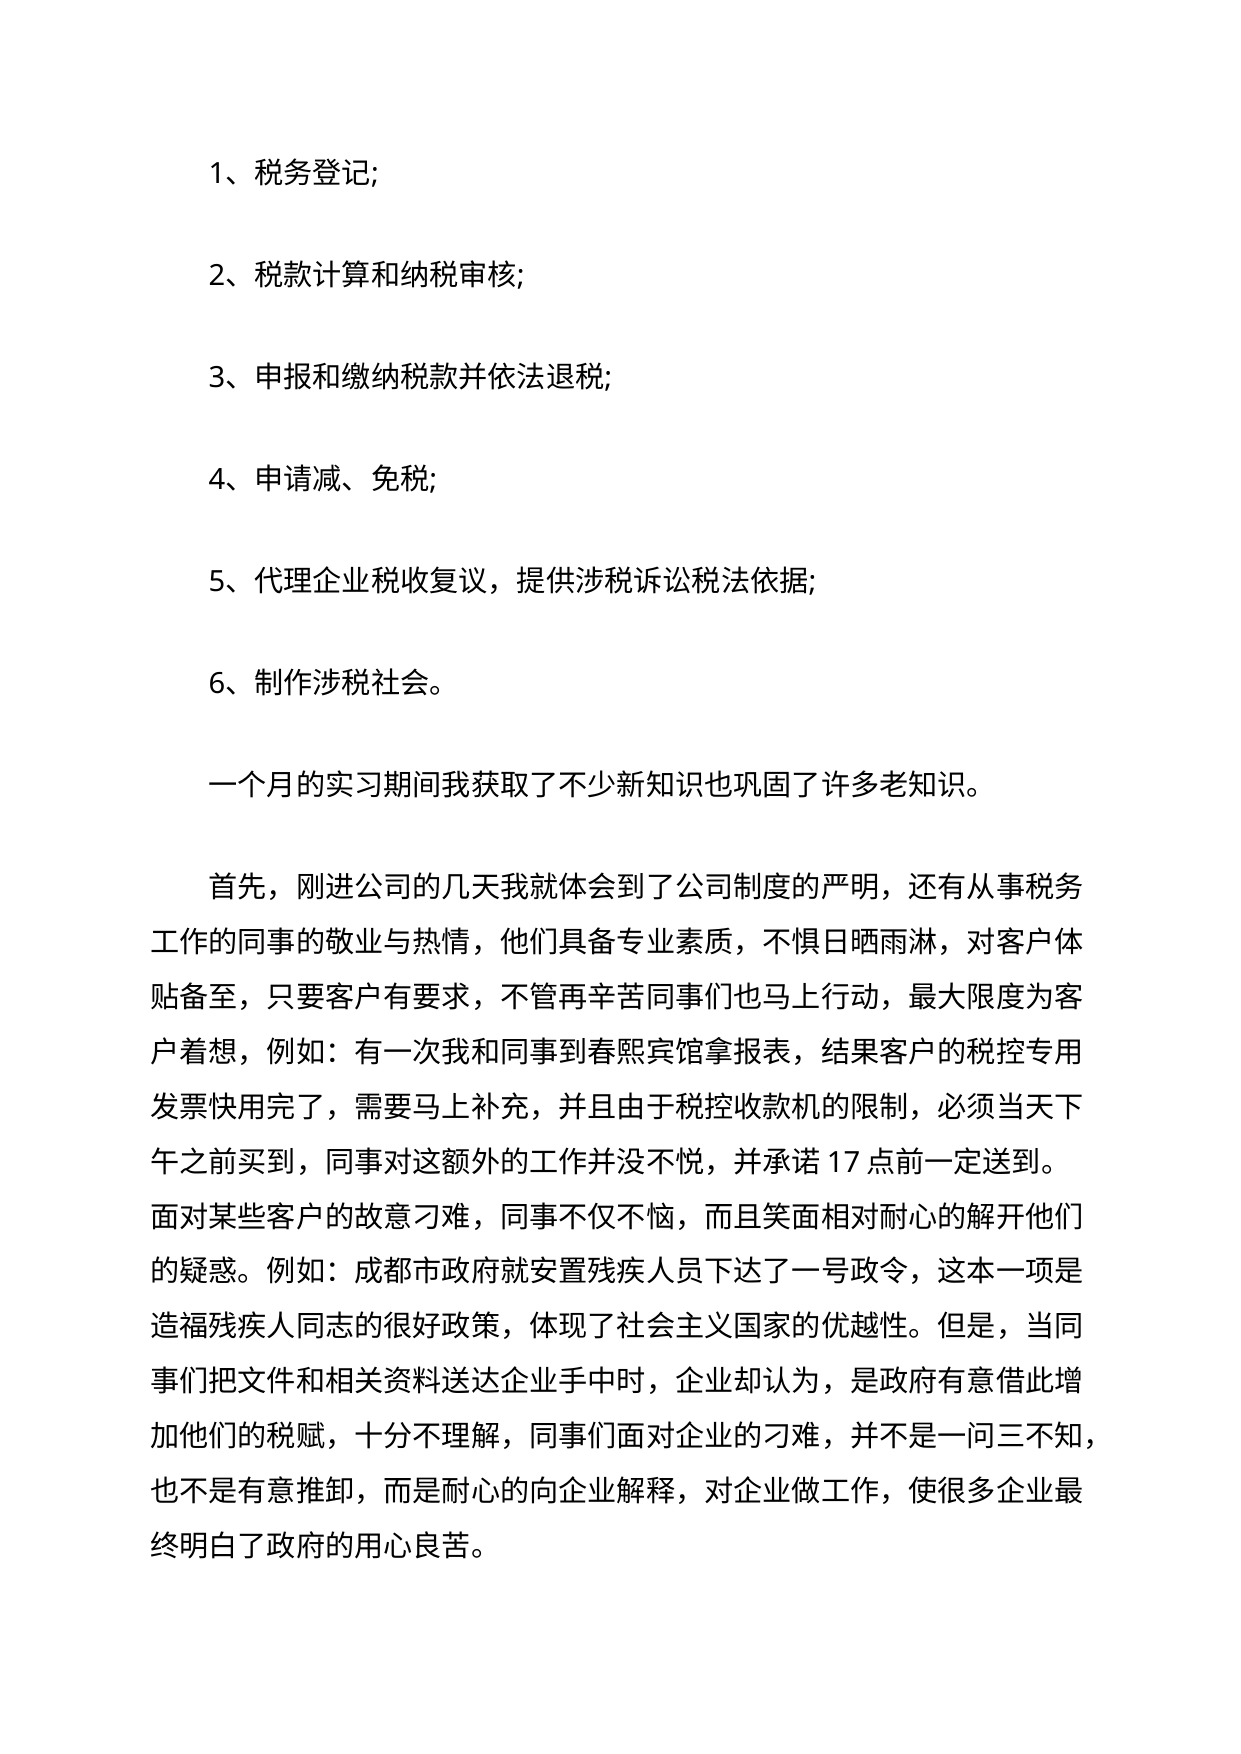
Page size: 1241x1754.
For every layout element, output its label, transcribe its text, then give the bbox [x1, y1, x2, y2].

text 1、税务登记; [150, 150, 1090, 192]
text 4、申请减、免税; [150, 456, 1090, 498]
text 首先，刚进公司的几天我就体会到了公司制度的严明，还有从事税务工作的同事的敬业与热情，他们具备专业素质，不惧日晒雨淋，对客户体贴备至，只要客户有要求，不管再辛苦同事们也马上行动，最大限度为客户着想，例如：有一次我和同事到春熙宾馆拿报表，结果客户的税控专用发票快用完了，需要马上补充，并且由于税控收款机的限制，必须当天下午之前买到，同事对这额外的工作并没不悦，并承诺17点前一定送到。面对某些客户的故意刁难，同事不仅不恼，而且笑面相对耐心的解开他们的疑惑。例如：成都市政府就安置残疾人员下达了一号政令，这本一项是造福残疾人同志的很好政策，体现了社会主义国家的优越性。但是，当同事们把文件和相关资料送达企业手中时，企业却认为，是政府有意借此增加他们的税赋，十分不理解，同事们面对企业的刁难，并不是一问三不知，也不是有意推卸，而是耐心的向企业解释，对企业做工作，使很多企业最终明白了政府的用心良苦。 [150, 864, 1090, 1565]
text 5、代理企业税收复议，提供涉税诉讼税法依据; [150, 558, 1090, 600]
text 2、税款计算和纳税审核; [150, 252, 1090, 294]
text 6、制作涉税社会。 [150, 660, 1090, 702]
text 3、申报和缴纳税款并依法退税; [150, 354, 1090, 396]
text 一个月的实习期间我获取了不少新知识也巩固了许多老知识。 [150, 762, 1090, 804]
